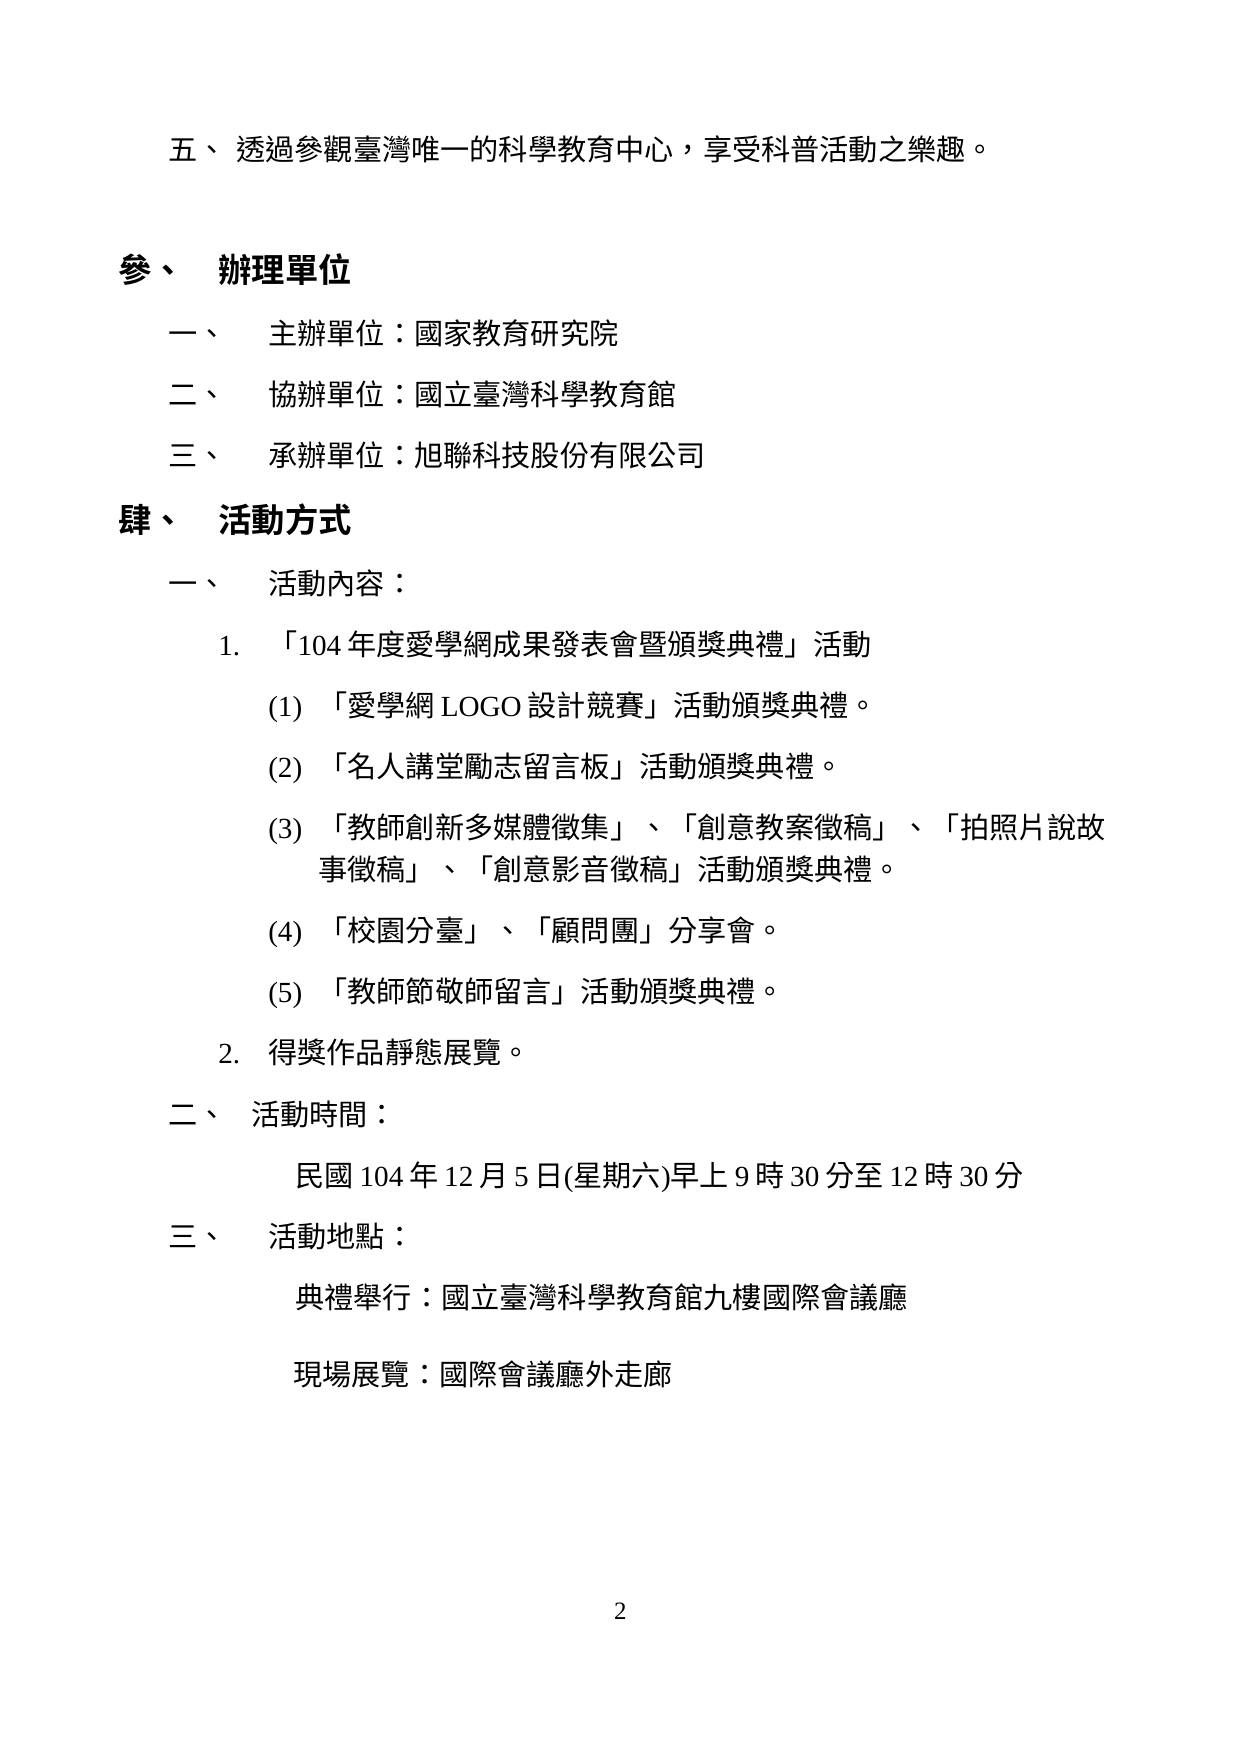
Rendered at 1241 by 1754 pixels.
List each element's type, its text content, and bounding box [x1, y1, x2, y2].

list 活動地點： [168, 1213, 1122, 1255]
list 「愛學網LOGO設計競賽」活動頒獎典禮。 [268, 682, 1122, 725]
list 承辦單位：旭聯科技股份有限公司 [168, 432, 1122, 475]
list 得獎作品靜態展覽。 [218, 1030, 1122, 1072]
list 辦理單位 [118, 243, 1122, 292]
text 現場展覽：國際會議廳外走廊 [118, 1335, 1122, 1410]
list 「名人講堂勵志留言板」活動頒獎典禮。 [268, 743, 1122, 786]
list 民國104年12月5日(星期六)早上9時30分至12時30分 [268, 1152, 1122, 1194]
list 活動內容： [168, 560, 1122, 603]
list 「教師節敬師留言」活動頒獎典禮。 [268, 969, 1122, 1011]
list 活動方式 [118, 493, 1122, 542]
list 「教師創新多媒體徵集」、「創意教案徵稿」、「拍照片說故事徵稿」、「創意影音徵稿」活動頒獎典禮。 [268, 804, 1122, 889]
list 透過參觀臺灣唯一的科學教育中心，享受科普活動之樂趣。 [168, 126, 1122, 168]
list 主辦單位：國家教育研究院 [168, 310, 1122, 353]
list 典禮舉行：國立臺灣科學教育館九樓國際會議廳 [268, 1274, 1122, 1316]
list 「104年度愛學網成果發表會暨頒獎典禮」活動 [218, 621, 1122, 664]
list 活動時間： [168, 1091, 1122, 1133]
list 「校園分臺」、「顧問團」分享會。 [268, 908, 1122, 950]
list 協辦單位：國立臺灣科學教育館 [168, 371, 1122, 414]
